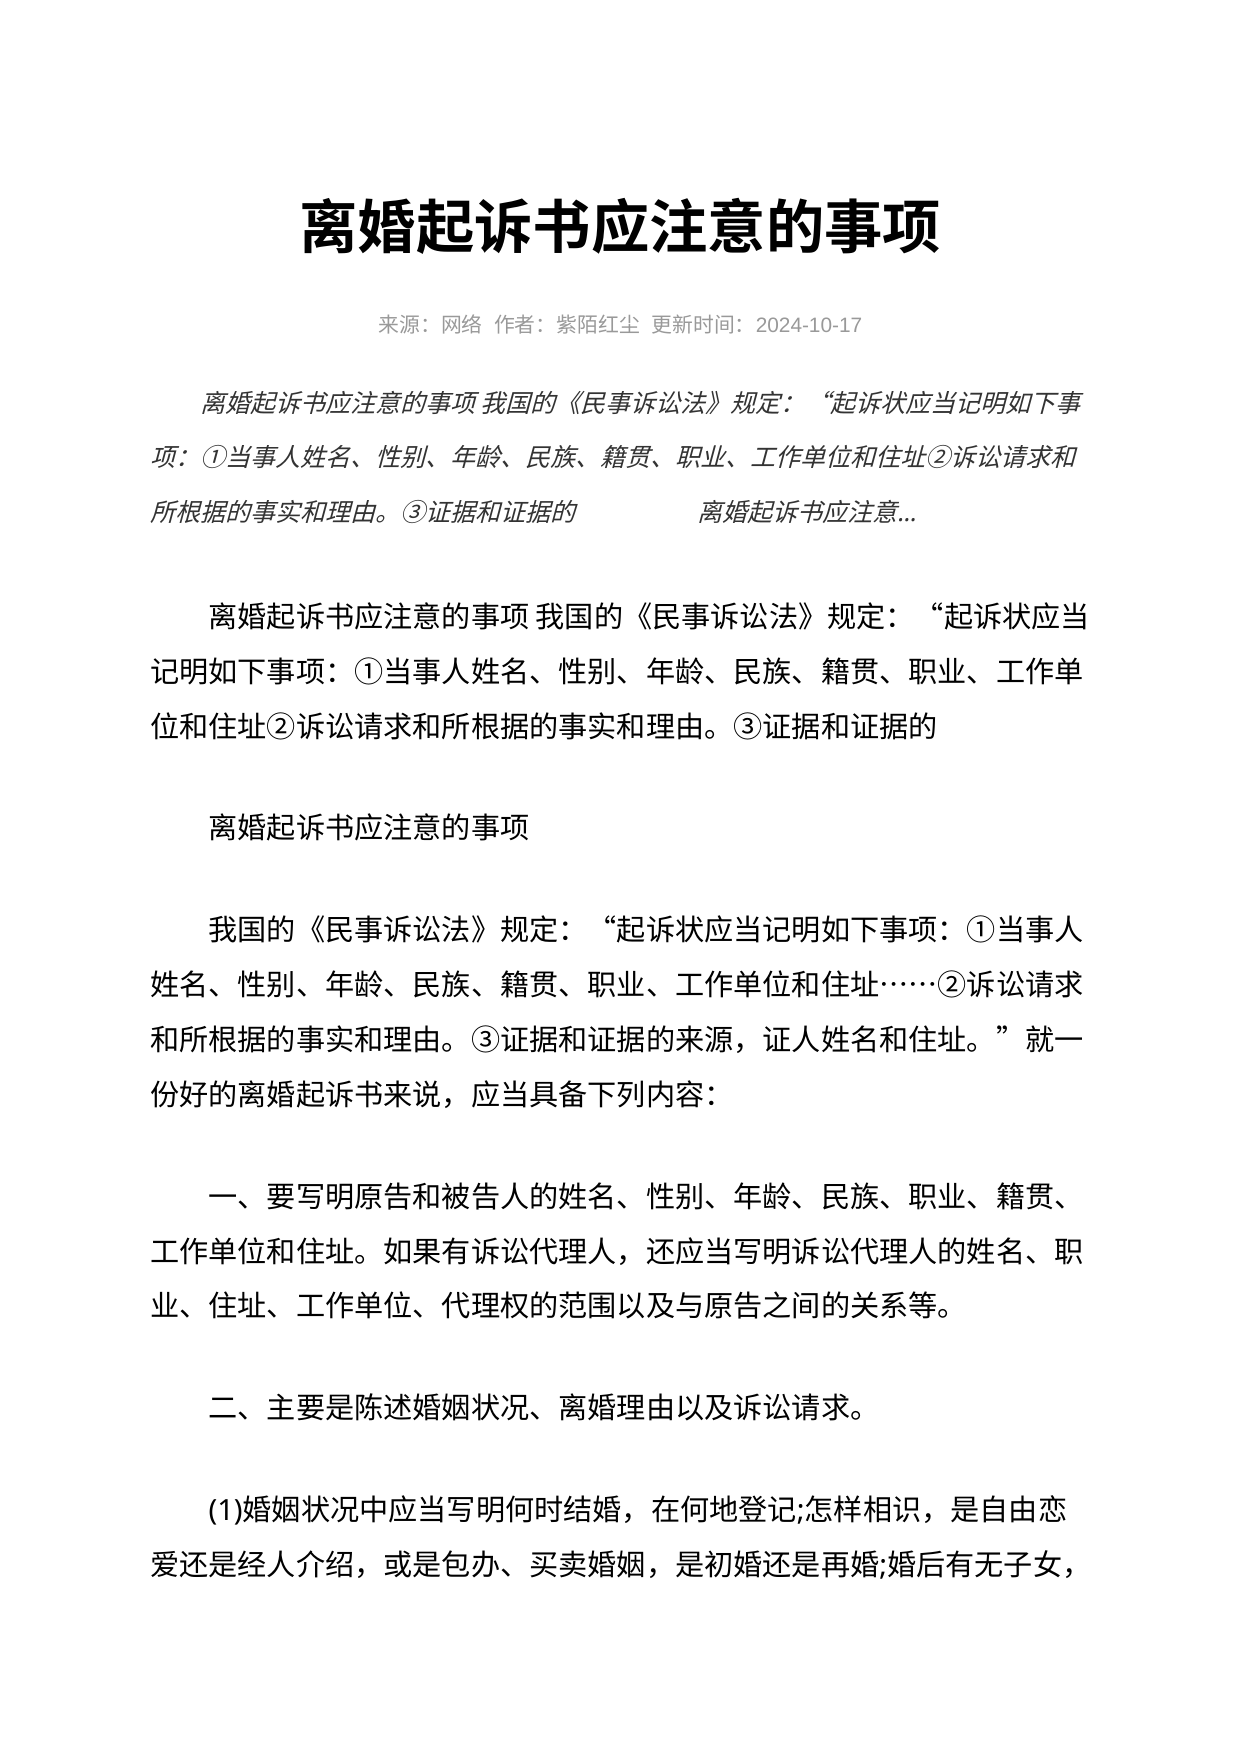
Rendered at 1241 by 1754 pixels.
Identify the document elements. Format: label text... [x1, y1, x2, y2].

text 离婚起诉书应注意的事项 [150, 805, 1090, 847]
text 我国的《民事诉讼法》规定：“起诉状应当记明如下事项：①当事人姓名、性别、年龄、民族、籍贯、职业、工作单位和住址……②诉讼请求和所根据的事实和理由。③证据和证据的来源，证人姓名和住址。”就一份好的离婚起诉书来说，应当具备下列内容： [150, 907, 1090, 1114]
text 来源：网络 作者：紫陌红尘 更新时间：2024-10-17 [150, 313, 1090, 337]
text 离婚起诉书应注意的事项 我国的《民事诉讼法》规定：“起诉状应当记明如下事项：①当事人姓名、性别、年龄、民族、籍贯、职业、工作单位和住址②诉讼请求和所根据的事实和理由。③证据和证据的 离婚起诉书应注意... [150, 383, 1090, 528]
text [150, 1487, 1090, 1584]
text 一、要写明原告和被告人的姓名、性别、年龄、民族、职业、籍贯、工作单位和住址。如果有诉讼代理人，还应当写明诉讼代理人的姓名、职业、住址、工作单位、代理权的范围以及与原告之间的关系等。 [150, 1173, 1090, 1325]
text 二、主要是陈述婚姻状况、离婚理由以及诉讼请求。 [150, 1385, 1090, 1427]
subtitle 离婚起诉书应注意的事项 [150, 181, 1090, 266]
text 离婚起诉书应注意的事项 我国的《民事诉讼法》规定：“起诉状应当记明如下事项：①当事人姓名、性别、年龄、民族、籍贯、职业、工作单位和住址②诉讼请求和所根据的事实和理由。③证据和证据的 [150, 593, 1090, 746]
